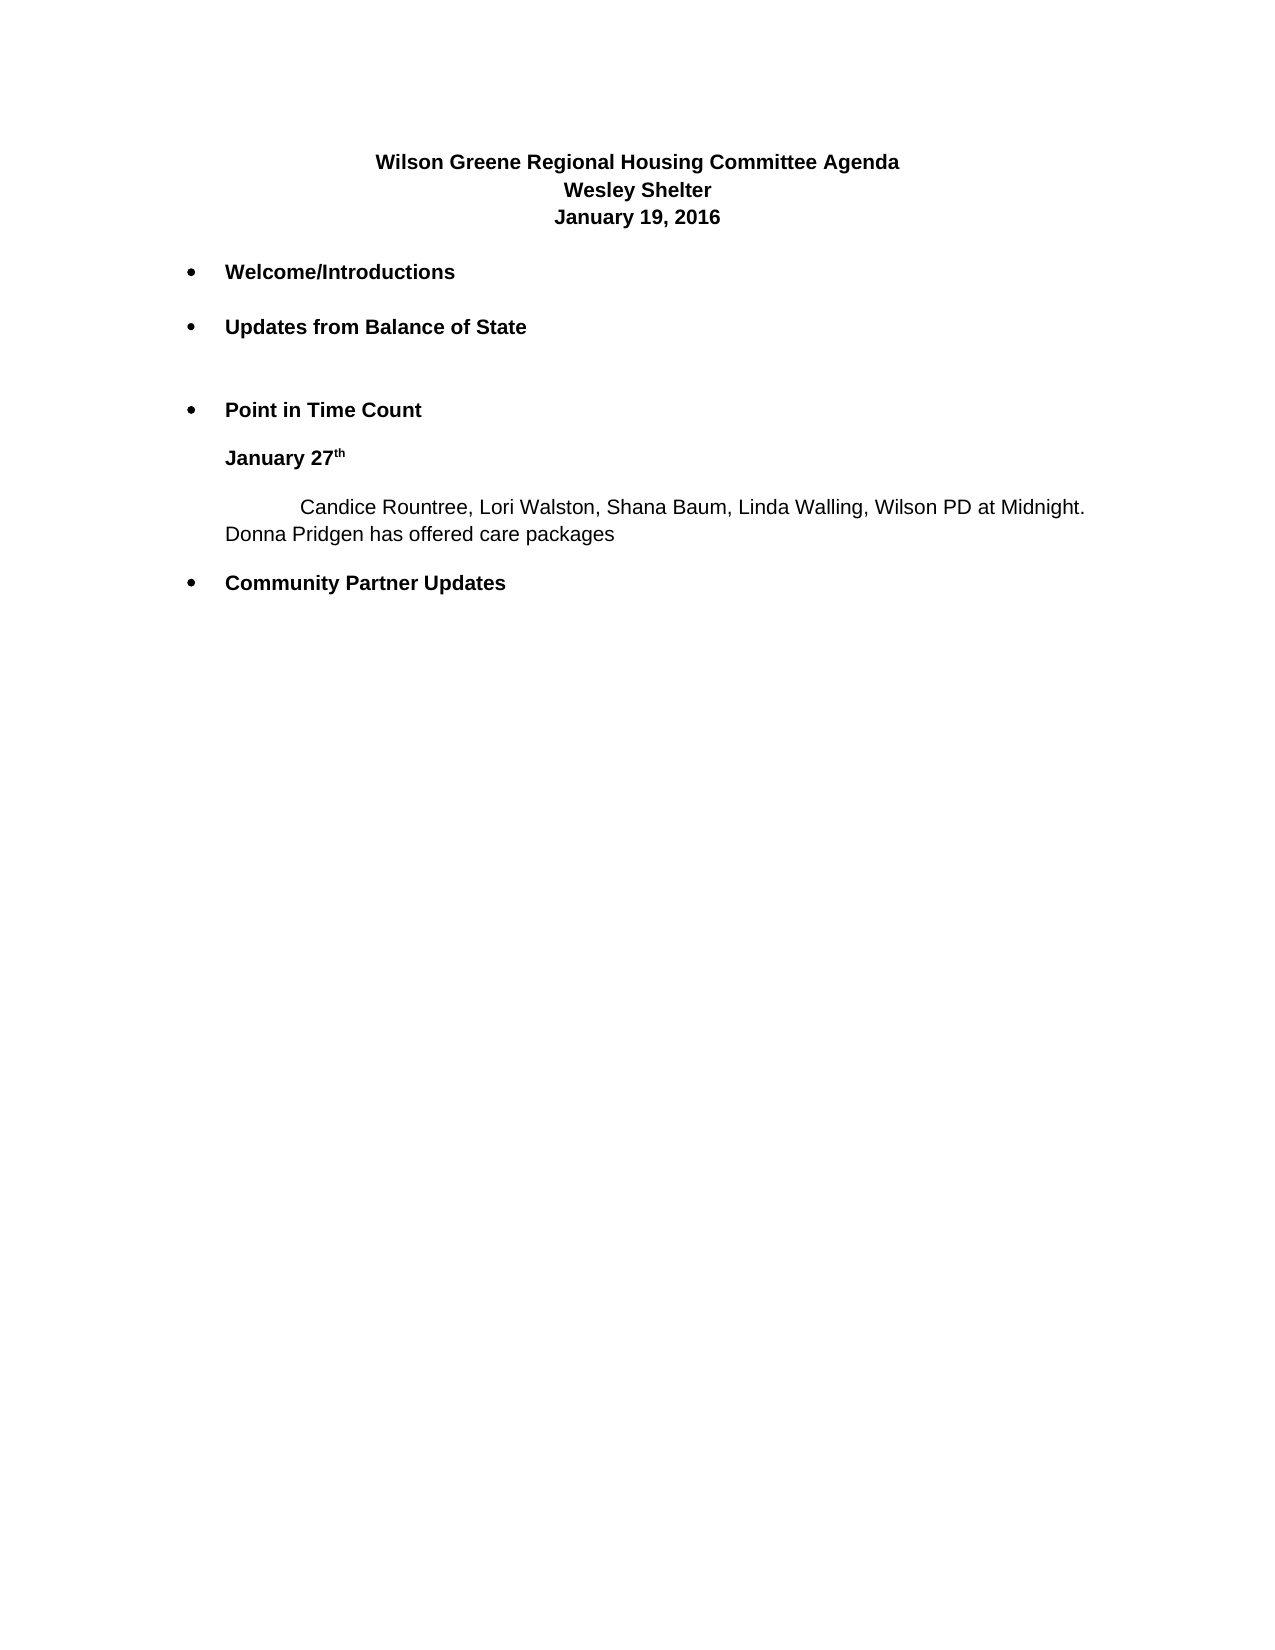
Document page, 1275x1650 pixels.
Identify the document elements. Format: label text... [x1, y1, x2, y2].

list Community Partner Updates [187, 570, 1125, 594]
text January 27th [225, 446, 1125, 470]
list Welcome/Introductions [187, 260, 1125, 284]
text Candice Rountree, Lori Walston, Shana Baum, Linda Walling, Wilson PD at Midnight. Donna Pridgen has offered care packages [225, 494, 1125, 546]
list Point in Time Count [187, 398, 1125, 422]
text Wesley Shelter [150, 177, 1125, 201]
list Updates from Balance of State [187, 315, 1125, 339]
text Wilson Greene Regional Housing Committee Agenda [150, 150, 1125, 174]
text January 19, 2016 [150, 205, 1125, 229]
